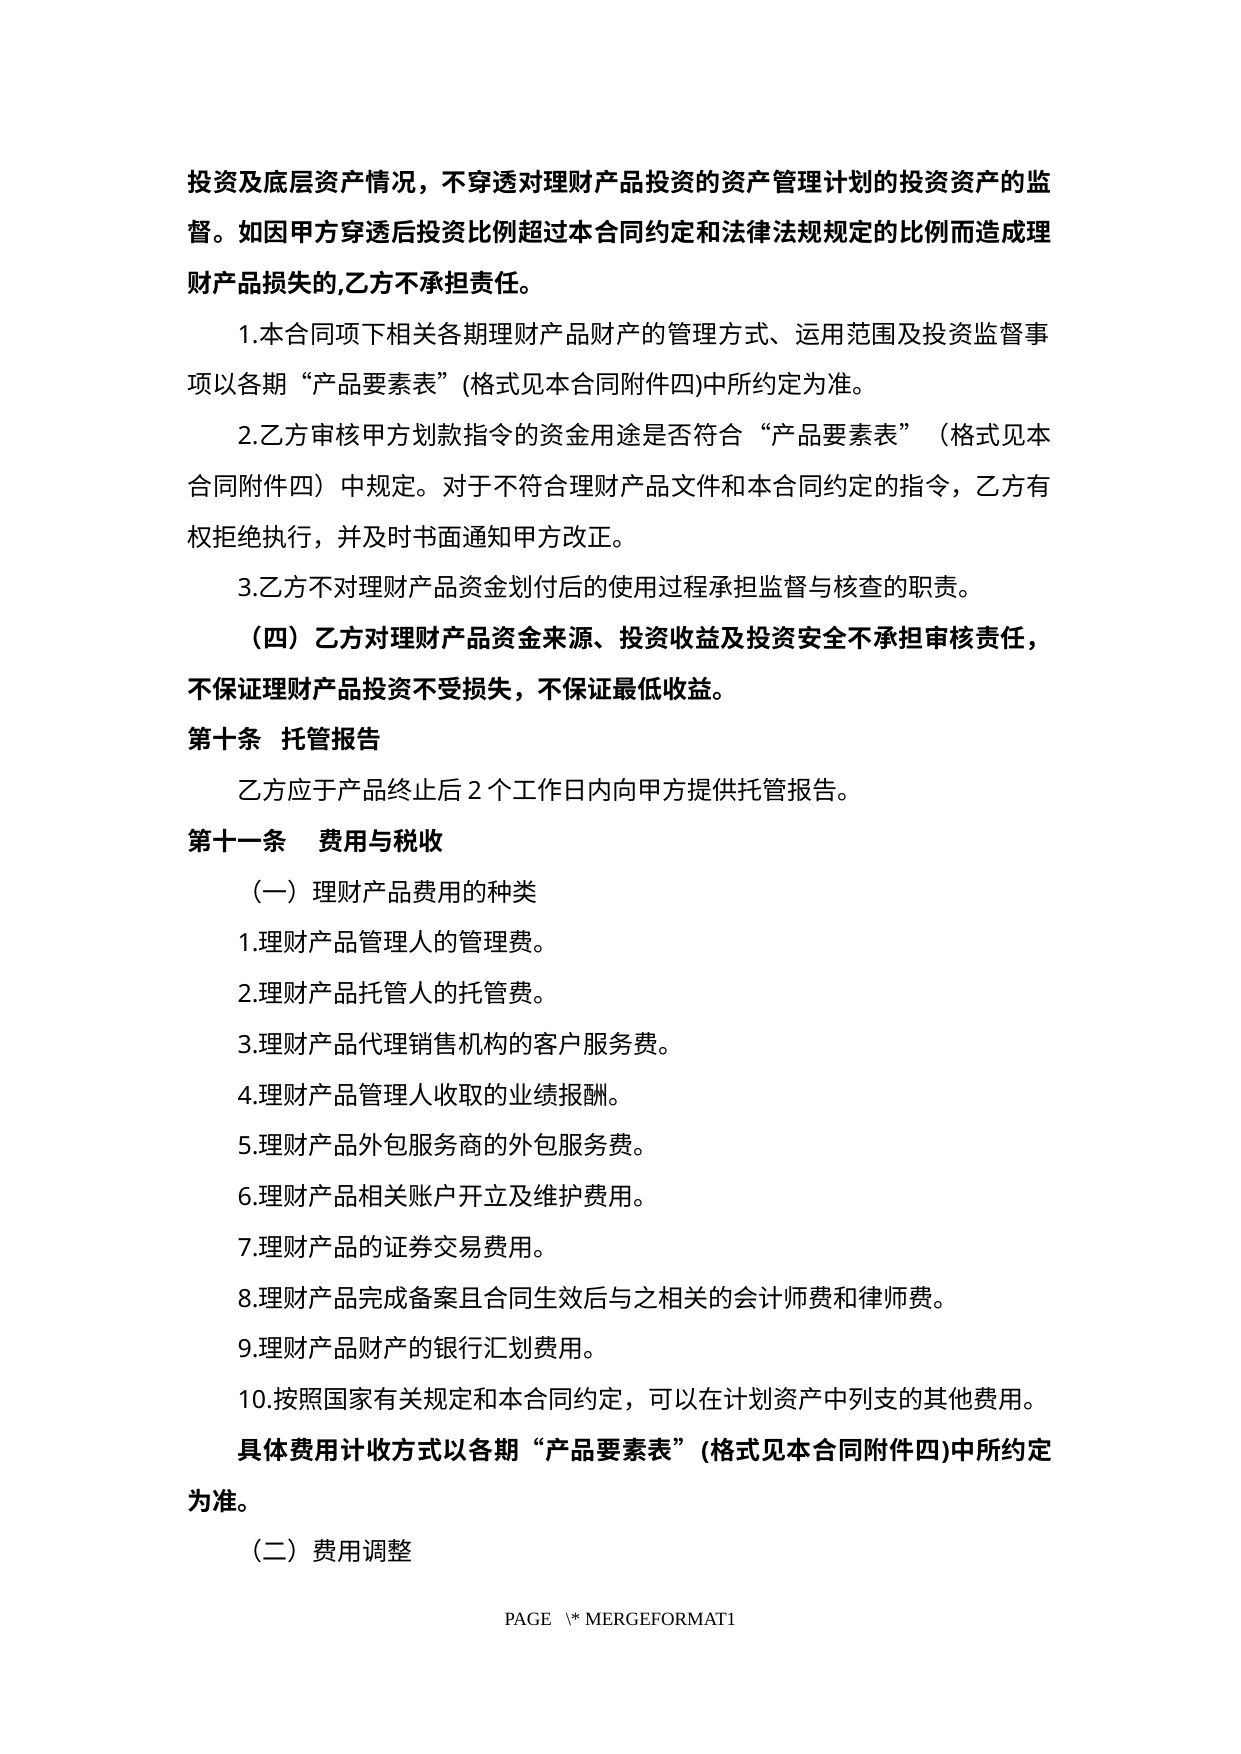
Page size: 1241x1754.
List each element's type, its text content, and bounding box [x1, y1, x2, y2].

text 1.理财产品管理人的管理费。 [187, 923, 1053, 959]
text 2.乙方审核甲方划款指令的资金用途是否符合“产品要素表”（格式见本合同附件四）中规定。对于不符合理财产品文件和本合同约定的指令，乙方有权拒绝执行，并及时书面通知甲方改正。 [187, 416, 1053, 553]
text （一）理财产品费用的种类 [187, 872, 1053, 908]
text 3.理财产品代理销售机构的客户服务费。 [187, 1024, 1053, 1061]
text 6.理财产品相关账户开立及维护费用。 [187, 1177, 1053, 1213]
text （二）费用调整 [187, 1532, 1053, 1568]
text 10.按照国家有关规定和本合同约定，可以在计划资产中列支的其他费用。 [187, 1379, 1053, 1416]
list 费用与税收 [187, 821, 1053, 858]
text 乙方应于产品终止后2个工作日内向甲方提供托管报告。 [187, 771, 1053, 807]
text 5.理财产品外包服务商的外包服务费。 [187, 1126, 1053, 1162]
text 8.理财产品完成备案且合同生效后与之相关的会计师费和律师费。 [187, 1278, 1053, 1314]
text 4.理财产品管理人收取的业绩报酬。 [187, 1075, 1053, 1111]
text 9.理财产品财产的银行汇划费用。 [187, 1329, 1053, 1365]
text 1.本合同项下相关各期理财产品财产的管理方式、运用范围及投资监督事项以各期“产品要素表”(格式见本合同附件四)中所约定为准。 [187, 314, 1053, 401]
text 具体费用计收方式以各期“产品要素表”(格式见本合同附件四)中所约定为准。 [187, 1430, 1053, 1517]
text 7.理财产品的证券交易费用。 [187, 1227, 1053, 1263]
text （四）乙方对理财产品资金来源、投资收益及投资安全不承担审核责任，不保证理财产品投资不受损失，不保证最低收益。 [187, 618, 1053, 706]
text 2.理财产品托管人的托管费。 [187, 974, 1053, 1010]
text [187, 162, 1053, 300]
text 3.乙方不对理财产品资金划付后的使用过程承担监督与核查的职责。 [187, 568, 1053, 604]
list 托管报告 [187, 720, 1053, 756]
